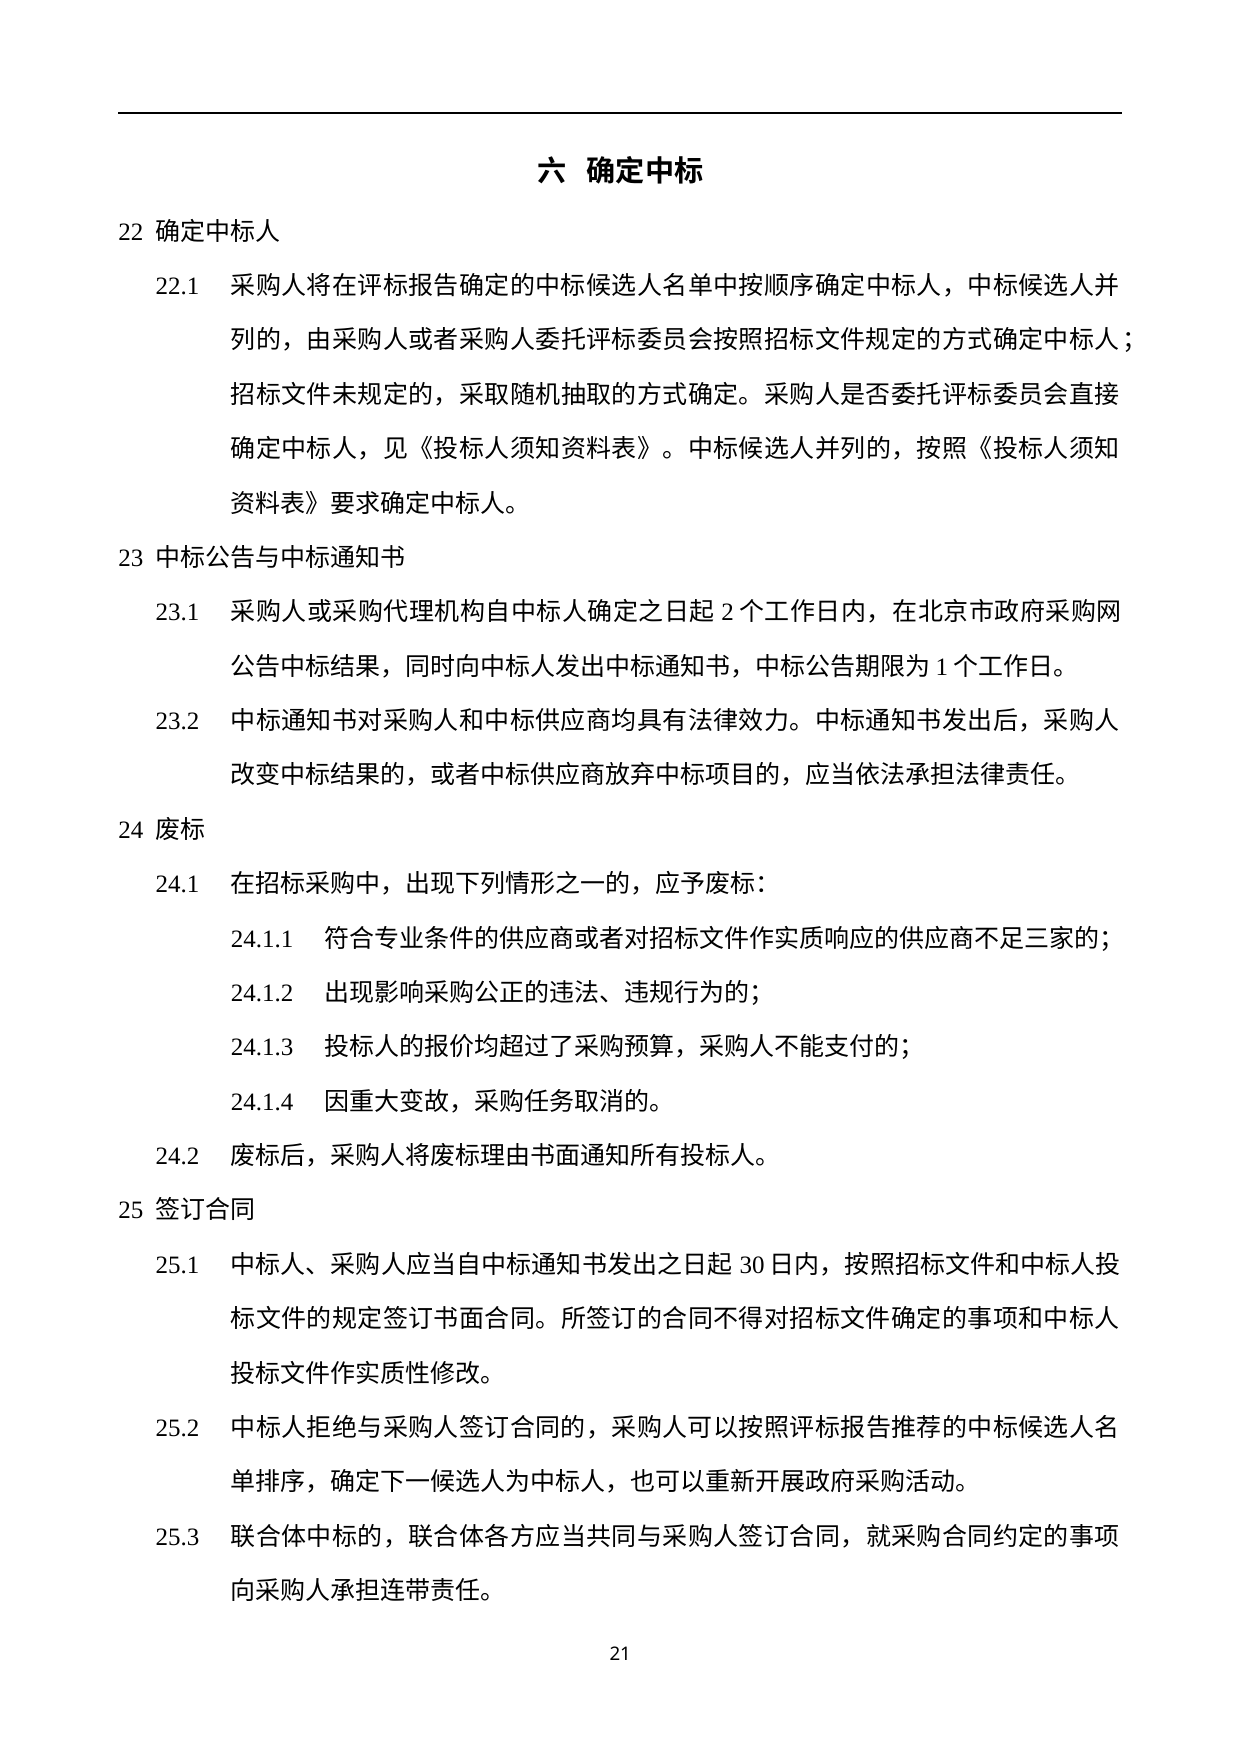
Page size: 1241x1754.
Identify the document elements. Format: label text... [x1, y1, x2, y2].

list 在招标采购中，出现下列情形之一的，应予废标： [155, 864, 1122, 900]
list 因重大变故，采购任务取消的。 [231, 1081, 1122, 1117]
list 签订合同 [118, 1190, 1122, 1226]
list 采购人或采购代理机构自中标人确定之日起2个工作日内，在北京市政府采购网公告中标结果，同时向中标人发出中标通知书，中标公告期限为1个工作日。 [155, 592, 1122, 682]
list 符合专业条件的供应商或者对招标文件作实质响应的供应商不足三家的； [231, 918, 1122, 954]
list 确定中标人 [118, 211, 1122, 247]
list 出现影响采购公正的违法、违规行为的； [231, 972, 1122, 1009]
list 采购人将在评标报告确定的中标候选人名单中按顺序确定中标人，中标候选人并列的，由采购人或者采购人委托评标委员会按照招标文件规定的方式确定中标人；招标文件未规定的，采取随机抽取的方式确定。采购人是否委托评标委员会直接确定中标人，见《投标人须知资料表》。中标候选人并列的，按照《投标人须知资料表》要求确定中标人。 [155, 266, 1122, 519]
list 联合体中标的，联合体各方应当共同与采购人签订合同，就采购合同约定的事项向采购人承担连带责任。 [155, 1516, 1122, 1607]
list 中标人、采购人应当自中标通知书发出之日起30日内，按照招标文件和中标人投标文件的规定签订书面合同。所签订的合同不得对招标文件确定的事项和中标人投标文件作实质性修改。 [155, 1244, 1122, 1389]
list 废标 [118, 809, 1122, 846]
list 废标后，采购人将废标理由书面通知所有投标人。 [155, 1136, 1122, 1172]
list 中标通知书对采购人和中标供应商均具有法律效力。中标通知书发出后，采购人改变中标结果的，或者中标供应商放弃中标项目的，应当依法承担法律责任。 [155, 701, 1122, 791]
list 中标人拒绝与采购人签订合同的，采购人可以按照评标报告推荐的中标候选人名单排序，确定下一候选人为中标人，也可以重新开展政府采购活动。 [155, 1407, 1122, 1498]
list 投标人的报价均超过了采购预算，采购人不能支付的； [231, 1027, 1122, 1063]
subtitle 六 确定中标 [118, 148, 1122, 190]
list 中标公告与中标通知书 [118, 537, 1122, 574]
